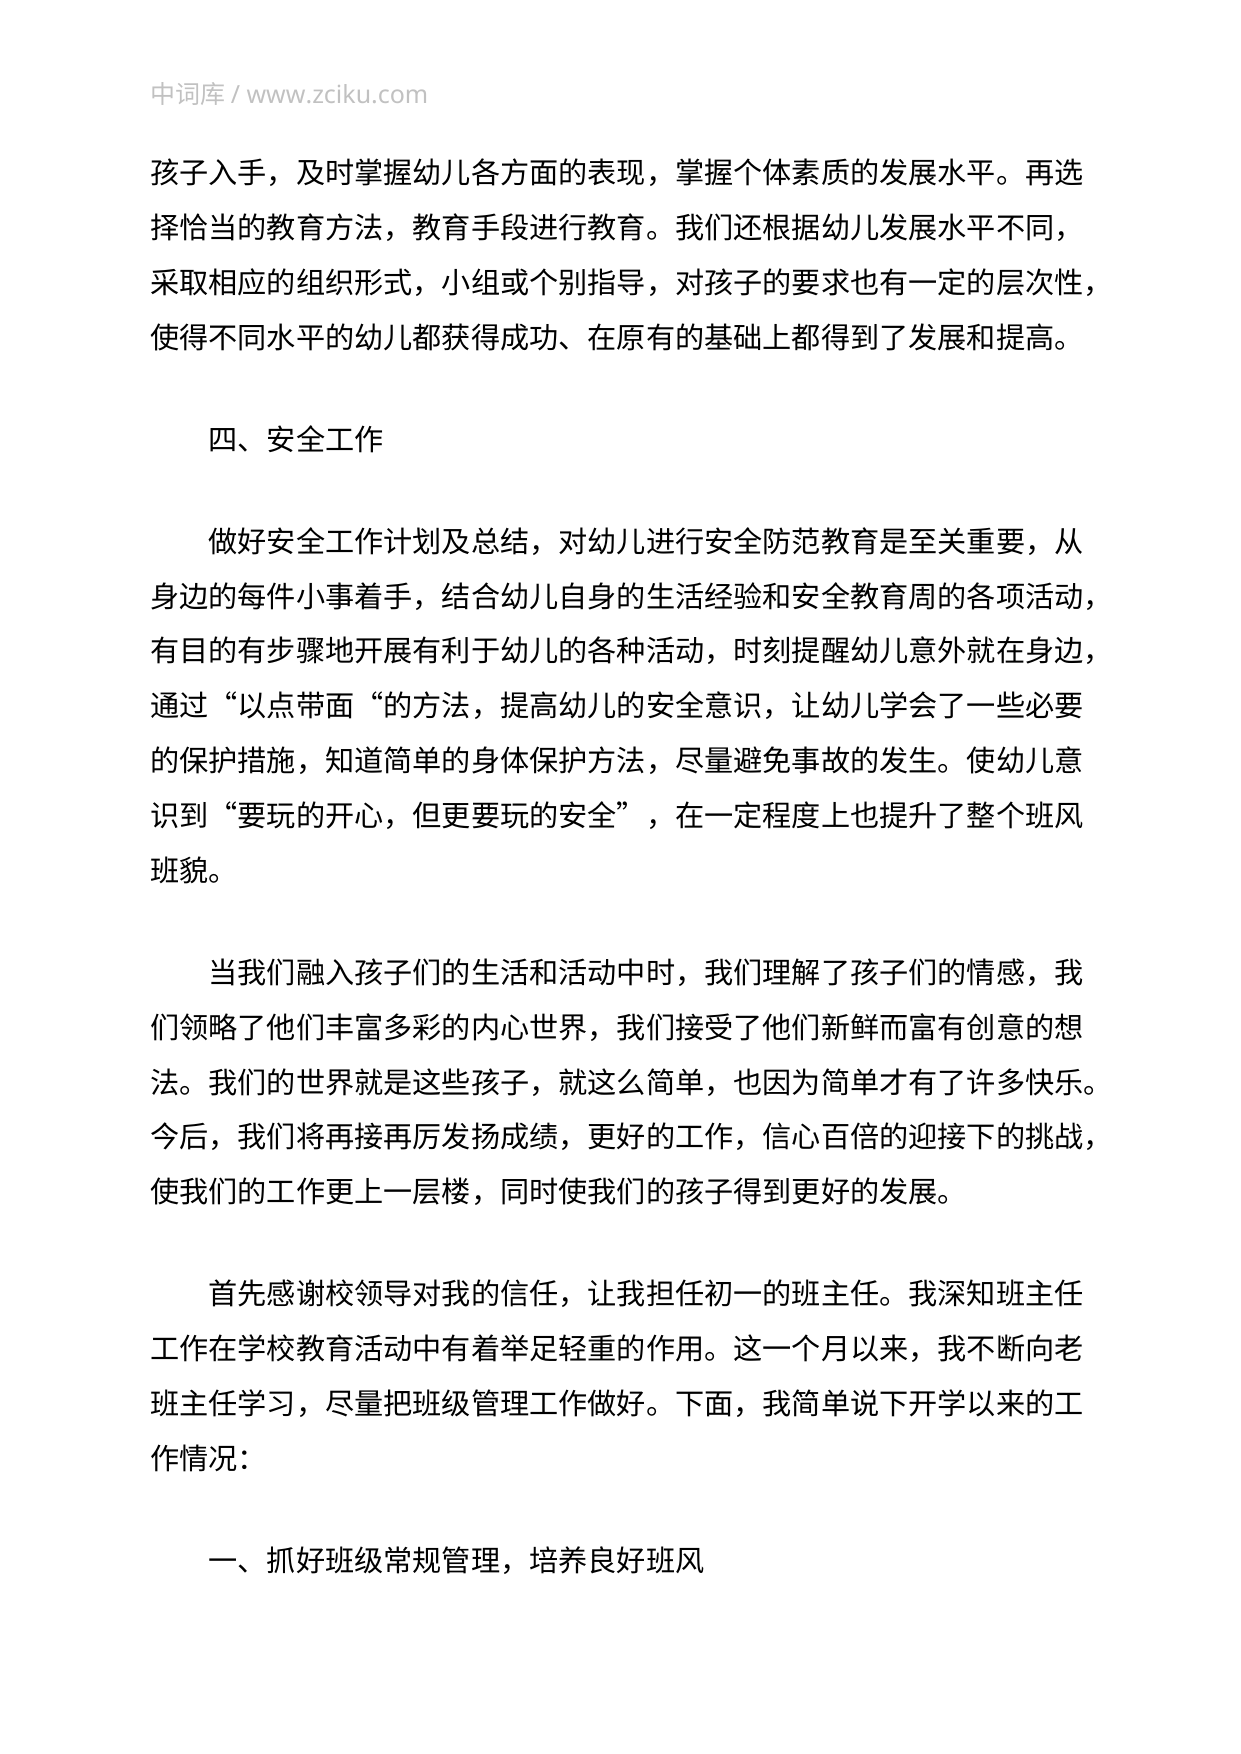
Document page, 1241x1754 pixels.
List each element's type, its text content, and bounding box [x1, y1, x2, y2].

text 四、安全工作 [150, 416, 1090, 459]
text 一、抓好班级常规管理，培养良好班风 [150, 1537, 1090, 1579]
text 当我们融入孩子们的生活和活动中时，我们理解了孩子们的情感，我们领略了他们丰富多彩的内心世界，我们接受了他们新鲜而富有创意的想法。我们的世界就是这些孩子，就这么简单，也因为简单才有了许多快乐。今后，我们将再接再厉发扬成绩，更好的工作，信心百倍的迎接下的挑战，使我们的工作更上一层楼，同时使我们的孩子得到更好的发展。 [150, 949, 1090, 1211]
text 首先感谢校领导对我的信任，让我担任初一的班主任。我深知班主任工作在学校教育活动中有着举足轻重的作用。这一个月以来，我不断向老班主任学习，尽量把班级管理工作做好。下面，我简单说下开学以来的工作情况： [150, 1271, 1090, 1478]
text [150, 150, 1090, 357]
text 做好安全工作计划及总结，对幼儿进行安全防范教育是至关重要，从身边的每件小事着手，结合幼儿自身的生活经验和安全教育周的各项活动，有目的有步骤地开展有利于幼儿的各种活动，时刻提醒幼儿意外就在身边，通过“以点带面“的方法，提高幼儿的安全意识，让幼儿学会了一些必要的保护措施，知道简单的身体保护方法，尽量避免事故的发生。使幼儿意识到“要玩的开心，但更要玩的安全”，在一定程度上也提升了整个班风班貌。 [150, 518, 1090, 890]
